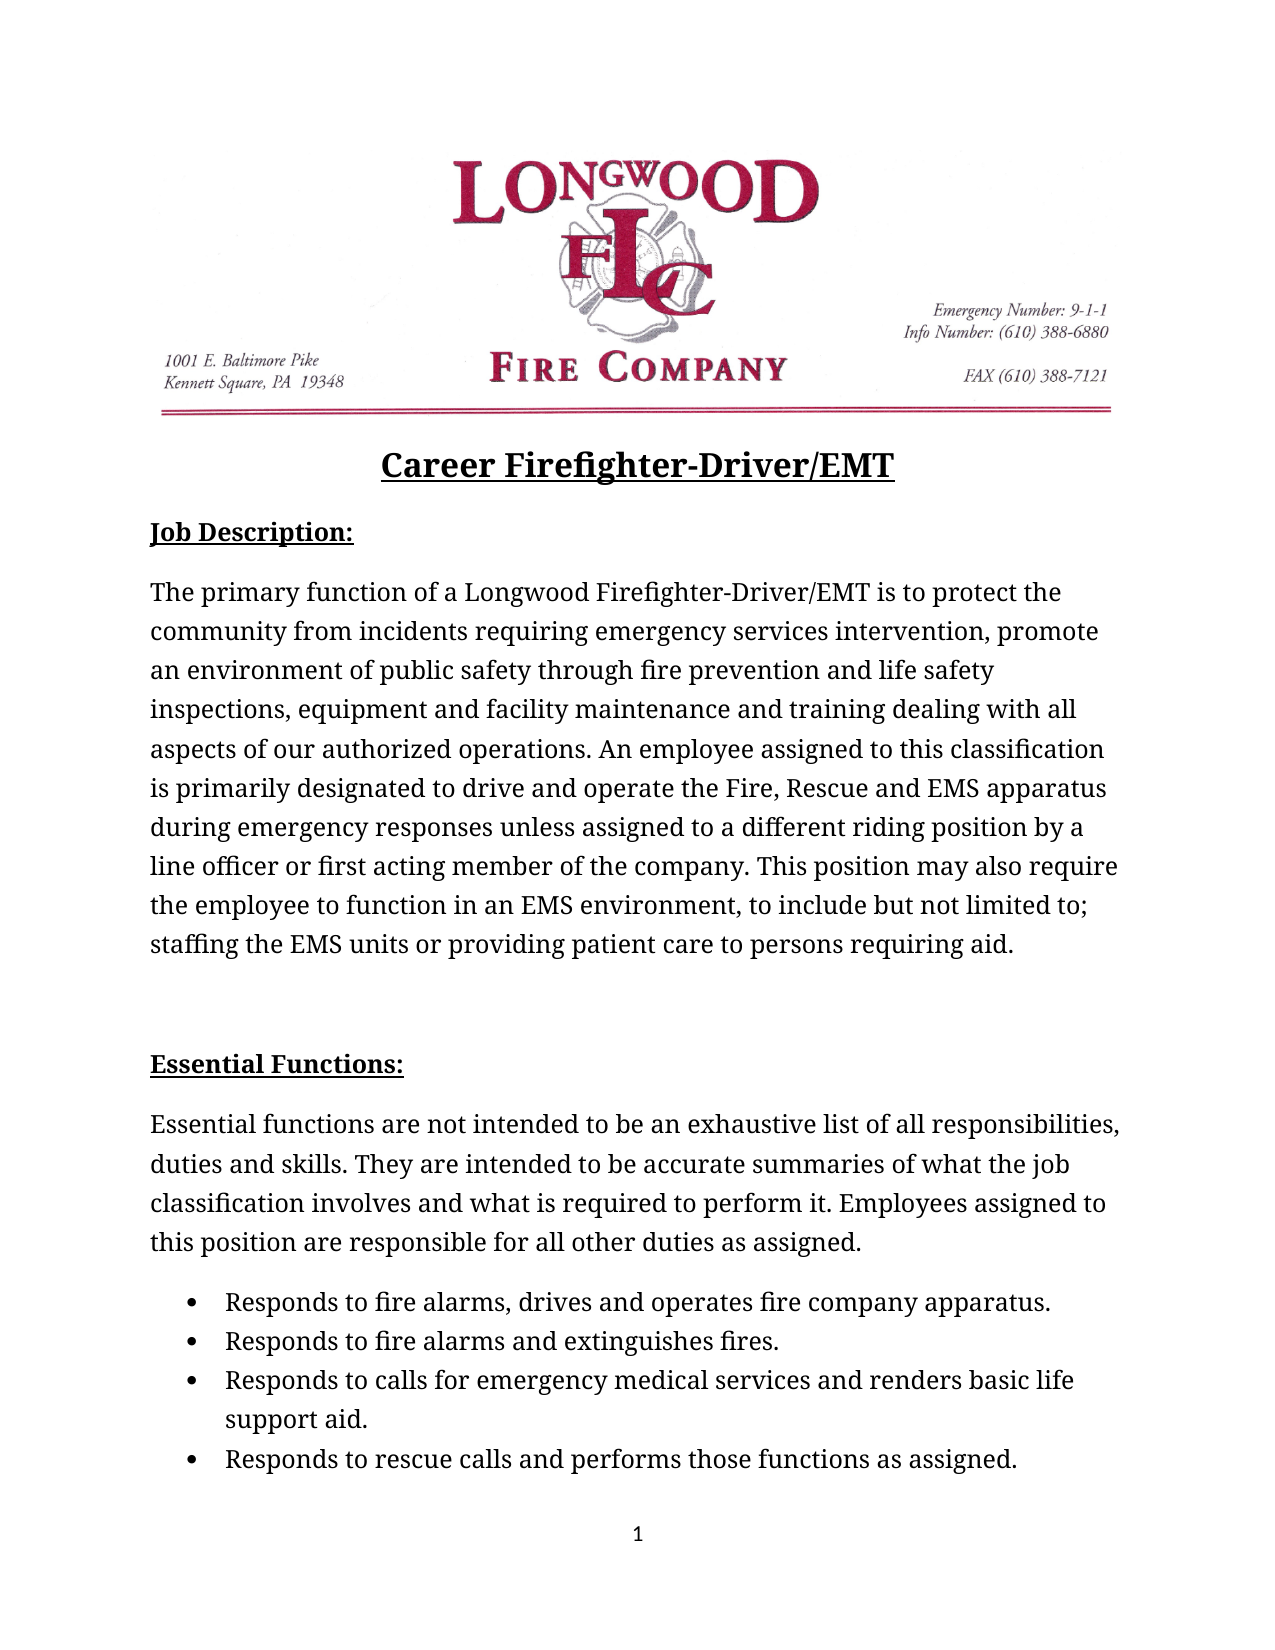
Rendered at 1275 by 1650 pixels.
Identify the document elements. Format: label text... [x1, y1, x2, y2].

picture [150, 150, 1122, 417]
list Responds to calls for emergency medical services and renders basic life support aid. [187, 1363, 1125, 1436]
list Responds to fire alarms and extinguishes fires. [187, 1324, 1125, 1358]
text Essential functions are not intended to be an exhaustive list of all responsibilities, duties and skills. They are intended to be accurate summaries of what the job classification involves and what is required to perform it. Employees assigned to this position are responsible for all other duties as assigned. [150, 1107, 1125, 1259]
text Essential Functions: [150, 1047, 1125, 1081]
list Responds to rescue calls and performs those functions as assigned. [187, 1441, 1125, 1475]
text Career Firefighter-Driver/EMT [150, 442, 1125, 487]
list Responds to fire alarms, drives and operates fire company apparatus. [187, 1285, 1125, 1319]
text Job Description: [150, 515, 1125, 549]
text The primary function of a Longwood Firefighter-Driver/EMT is to protect the community from incidents requiring emergency services intervention, promote an environment of public safety through fire prevention and life safety inspections, equipment and facility maintenance and training dealing with all aspects of our authorized operations. An employee assigned to this classification is primarily designated to drive and operate the Fire, Rescue and EMS apparatus during emergency responses unless assigned to a different riding position by a line officer or first acting member of the company. This position may also require the employee to function in an EMS environment, to include but not limited to; staffing the EMS units or providing patient care to persons requiring aid. [150, 575, 1125, 961]
